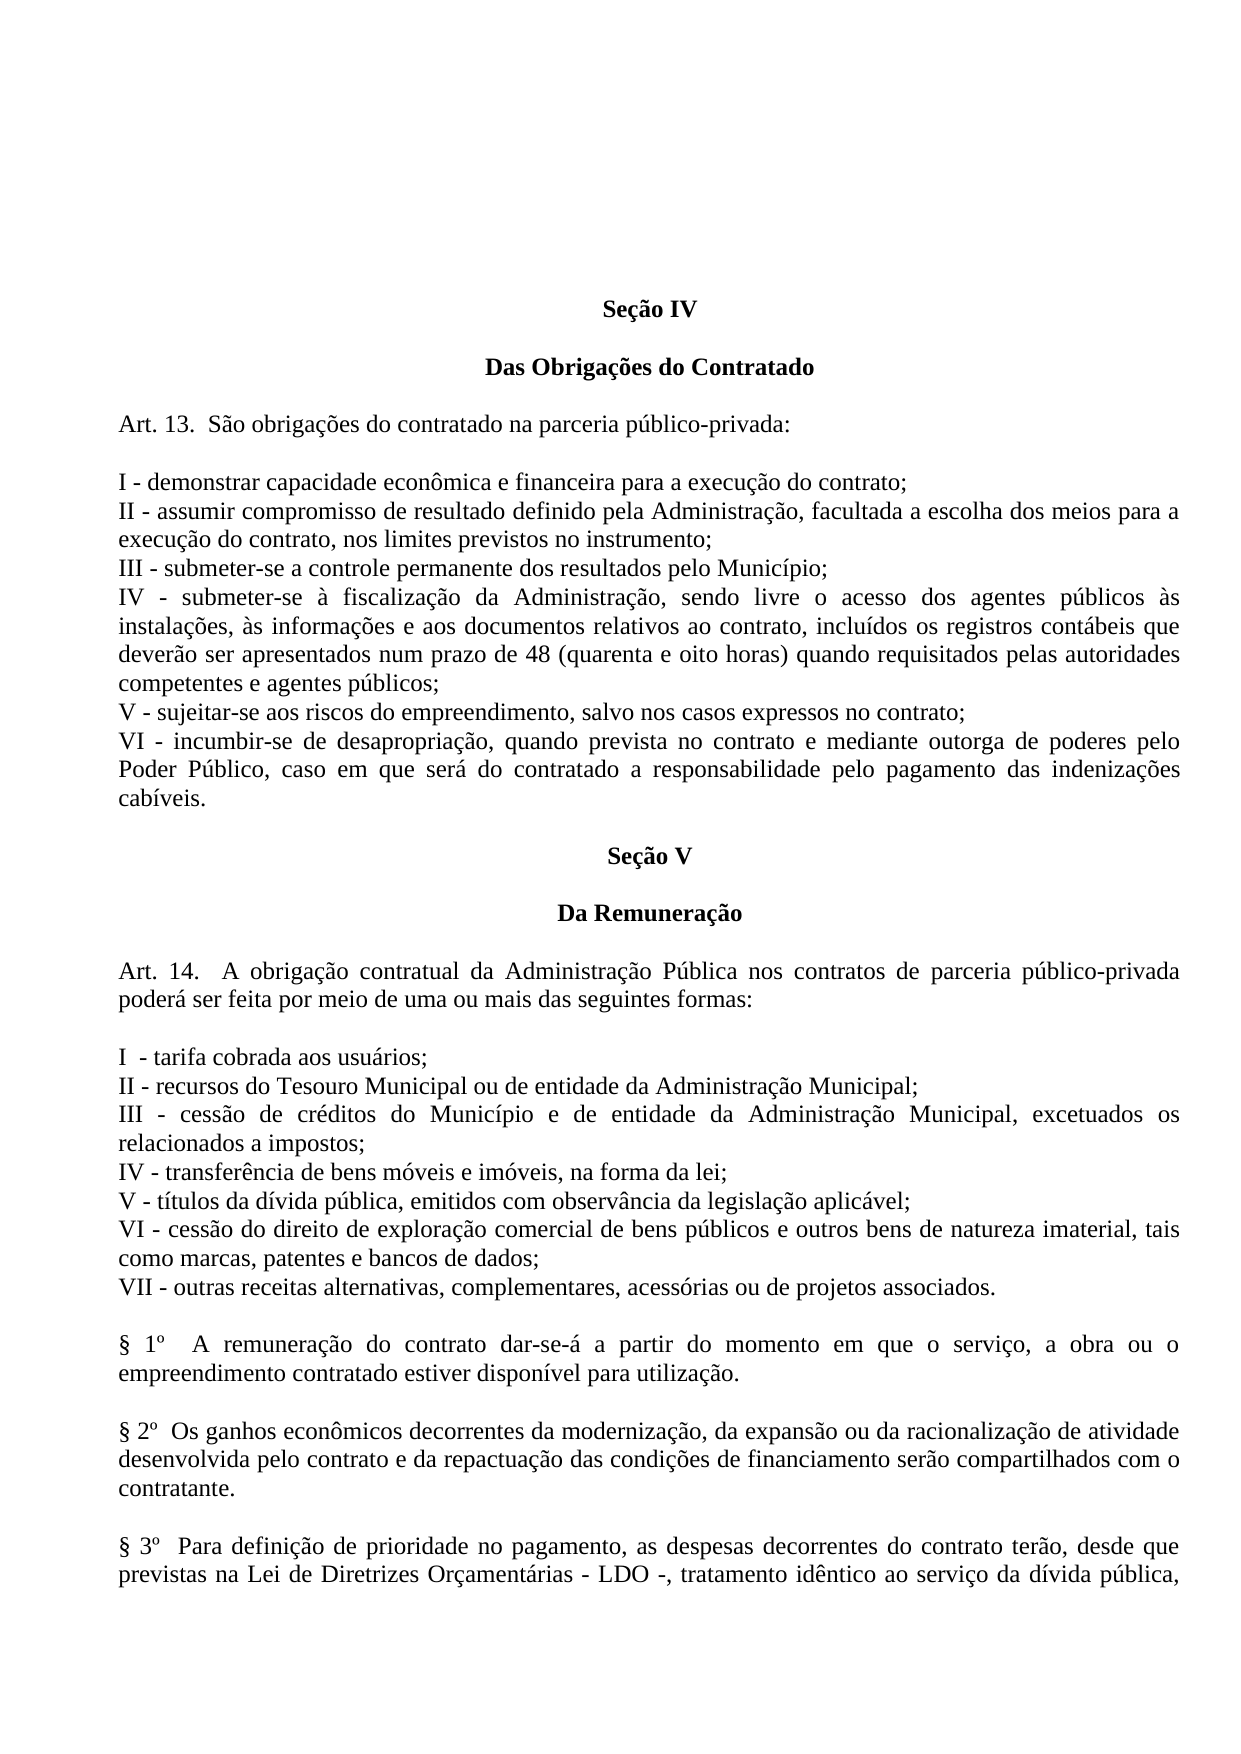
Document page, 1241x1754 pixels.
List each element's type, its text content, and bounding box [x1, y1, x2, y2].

text Seção IV Das Obrigações do Contratado [118, 294, 1181, 381]
text V - sujeitar-se aos riscos do empreendimento, salvo nos casos expressos no contrato; [118, 697, 1181, 726]
text VI - incumbir-se de desapropriação, quando prevista no contrato e mediante outorga de poderes pelo Poder Público, caso em que será do contratado a responsabilidade pelo pagamento das indenizações cabíveis. [118, 726, 1181, 841]
text § 1º A remuneração do contrato dar-se-á a partir do momento em que o serviço, a obra ou o empreendimento contratado estiver disponível para utilização. [118, 1301, 1181, 1387]
text V - títulos da dívida pública, emitidos com observância da legislação aplicável; [118, 1186, 1181, 1214]
text Art. 13. São obrigações do contratado na parceria público-privada: [118, 381, 1181, 438]
text I - tarifa cobrada aos usuários; [118, 1013, 1181, 1071]
text Art. 14. A obrigação contratual da Administração Pública nos contratos de parceria público-privada poderá ser feita por meio de uma ou mais das seguintes formas: [118, 927, 1181, 1013]
text III - submeter-se a controle permanente dos resultados pelo Município; [118, 553, 1181, 582]
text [118, 1387, 1181, 1588]
text IV - transferência de bens móveis e imóveis, na forma da lei; [118, 1157, 1181, 1186]
text Seção V Da Remuneração [118, 841, 1181, 927]
text II - assumir compromisso de resultado definido pela Administração, facultada a escolha dos meios para a execução do contrato, nos limites previstos no instrumento; [118, 496, 1181, 553]
text III - cessão de créditos do Município e de entidade da Administração Municipal, excetuados os relacionados a impostos; [118, 1099, 1181, 1157]
text II - recursos do Tesouro Municipal ou de entidade da Administração Municipal; [118, 1071, 1181, 1099]
text VI - cessão do direito de exploração comercial de bens públicos e outros bens de natureza imaterial, tais como marcas, patentes e bancos de dados; [118, 1214, 1181, 1272]
text VII - outras receitas alternativas, complementares, acessórias ou de projetos associados. [118, 1272, 1181, 1301]
text IV - submeter-se à fiscalização da Administração, sendo livre o acesso dos agentes públicos às instalações, às informações e aos documentos relativos ao contrato, incluídos os registros contábeis que deverão ser apresentados num prazo de 48 (quarenta e oito horas) quando requisitados pelas autoridades competentes e agentes públicos; [118, 582, 1181, 697]
text I - demonstrar capacidade econômica e financeira para a execução do contrato; [118, 438, 1181, 496]
